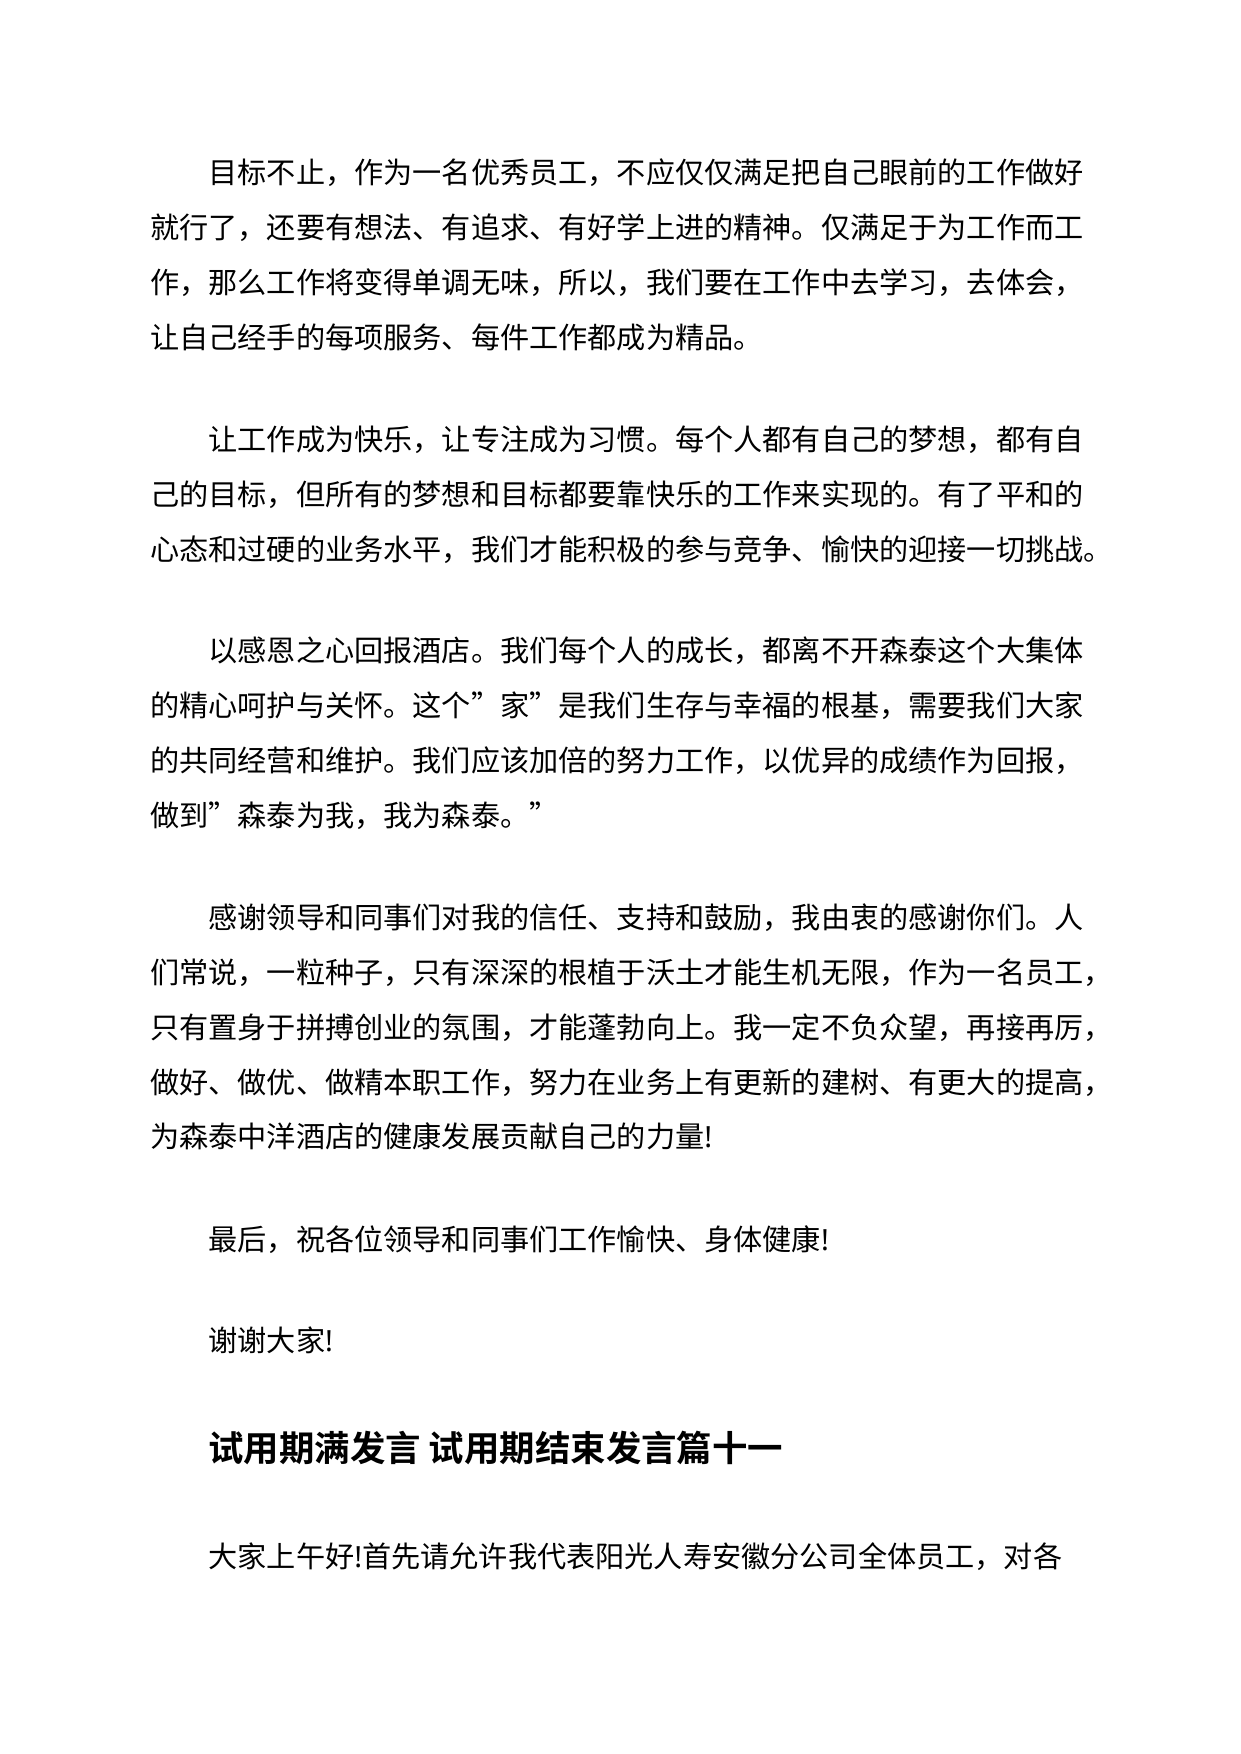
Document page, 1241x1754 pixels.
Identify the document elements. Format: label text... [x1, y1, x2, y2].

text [150, 1533, 1090, 1576]
text 感谢领导和同事们对我的信任、支持和鼓励，我由衷的感谢你们。人们常说，一粒种子，只有深深的根植于沃土才能生机无限，作为一名员工，只有置身于拼搏创业的氛围，才能蓬勃向上。我一定不负众望，再接再厉，做好、做优、做精本职工作，努力在业务上有更新的建树、有更大的提高，为森泰中洋酒店的健康发展贡献自己的力量! [150, 894, 1090, 1156]
text 目标不止，作为一名优秀员工，不应仅仅满足把自己眼前的工作做好就行了，还要有想法、有追求、有好学上进的精神。仅满足于为工作而工作，那么工作将变得单调无味，所以，我们要在工作中去学习，去体会，让自己经手的每项服务、每件工作都成为精品。 [150, 150, 1090, 357]
text 让工作成为快乐，让专注成为习惯。每个人都有自己的梦想，都有自己的目标，但所有的梦想和目标都要靠快乐的工作来实现的。有了平和的心态和过硬的业务水平，我们才能积极的参与竞争、愉快的迎接一切挑战。 [150, 416, 1090, 568]
text 最后，祝各位领导和同事们工作愉快、身体健康! [150, 1216, 1090, 1258]
text 谢谢大家! [150, 1318, 1090, 1360]
text 试用期满发言 试用期结束发言篇十一 [150, 1420, 1090, 1471]
text 以感恩之心回报酒店。我们每个人的成长，都离不开森泰这个大集体的精心呵护与关怀。这个”家”是我们生存与幸福的根基，需要我们大家的共同经营和维护。我们应该加倍的努力工作，以优异的成绩作为回报，做到”森泰为我，我为森泰。” [150, 628, 1090, 835]
